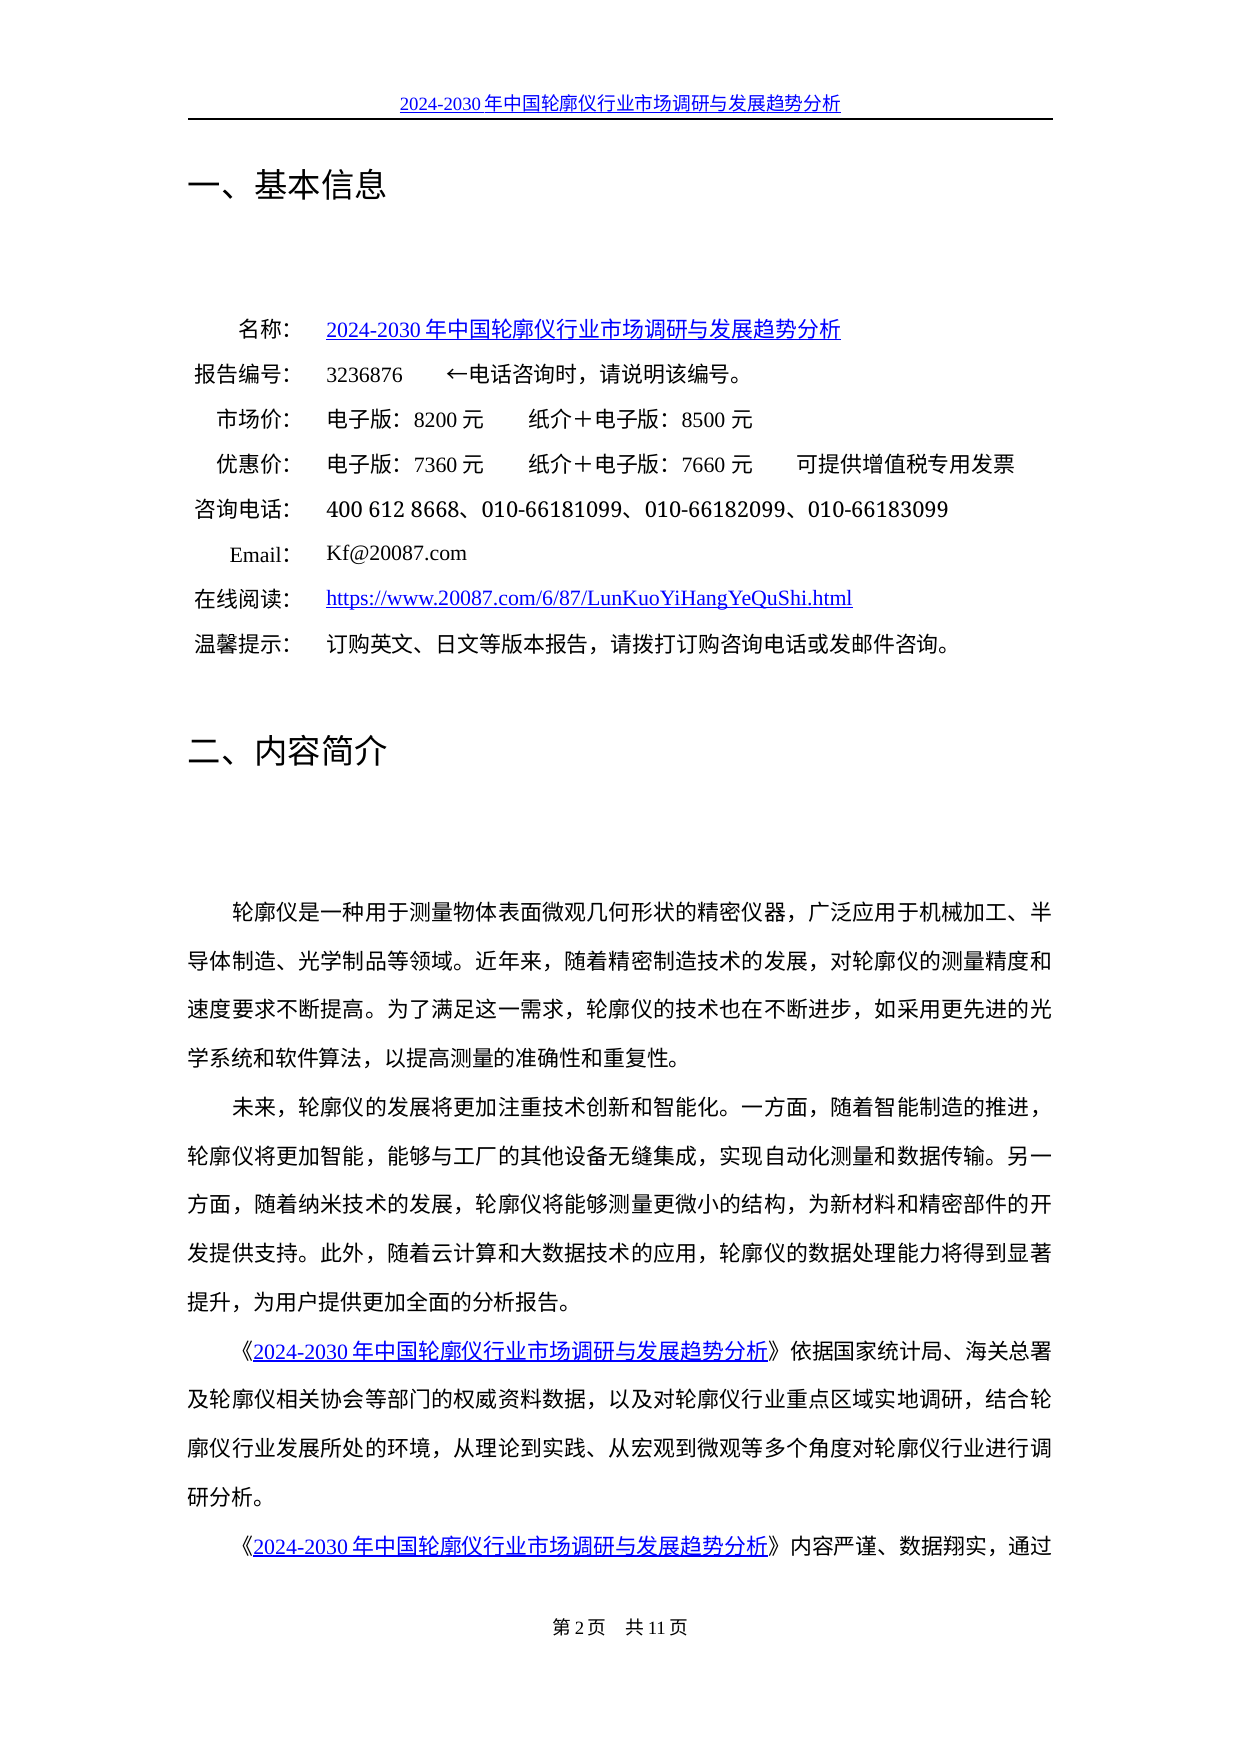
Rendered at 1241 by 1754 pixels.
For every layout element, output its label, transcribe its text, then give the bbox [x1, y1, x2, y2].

table_cell 订购英文、日文等版本报告，请拨打订购咨询电话或发邮件咨询。 [315, 627, 1073, 672]
table_cell 400 612 8668、010-66181099、010-66182099、010-66183099 [315, 492, 1073, 537]
table_cell 电子版：8200 元 纸介＋电子版：8500 元 [315, 402, 1073, 447]
title 二、内容简介 [187, 717, 1053, 782]
table_cell Email： [167, 537, 315, 582]
table_cell 3236876 ←电话咨询时，请说明该编号。 [315, 357, 1073, 402]
table_cell 在线阅读： [167, 582, 315, 627]
table_cell 电子版：7360 元 纸介＋电子版：7660 元 可提供增值税专用发票 [315, 447, 1073, 492]
table_header 2024-2030年中国轮廓仪行业市场调研与发展趋势分析 [315, 312, 1073, 357]
title 一、基本信息 [187, 150, 1053, 215]
table_header 名称： [167, 312, 315, 357]
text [187, 894, 1053, 1561]
table_cell 温馨提示： [167, 627, 315, 672]
table_cell 报告编号： [167, 357, 315, 402]
table_cell 优惠价： [167, 447, 315, 492]
table_cell [315, 582, 1073, 627]
table_cell Kf@20087.com [315, 537, 1073, 582]
table_cell 咨询电话： [167, 492, 315, 537]
table_cell 市场价： [167, 402, 315, 447]
